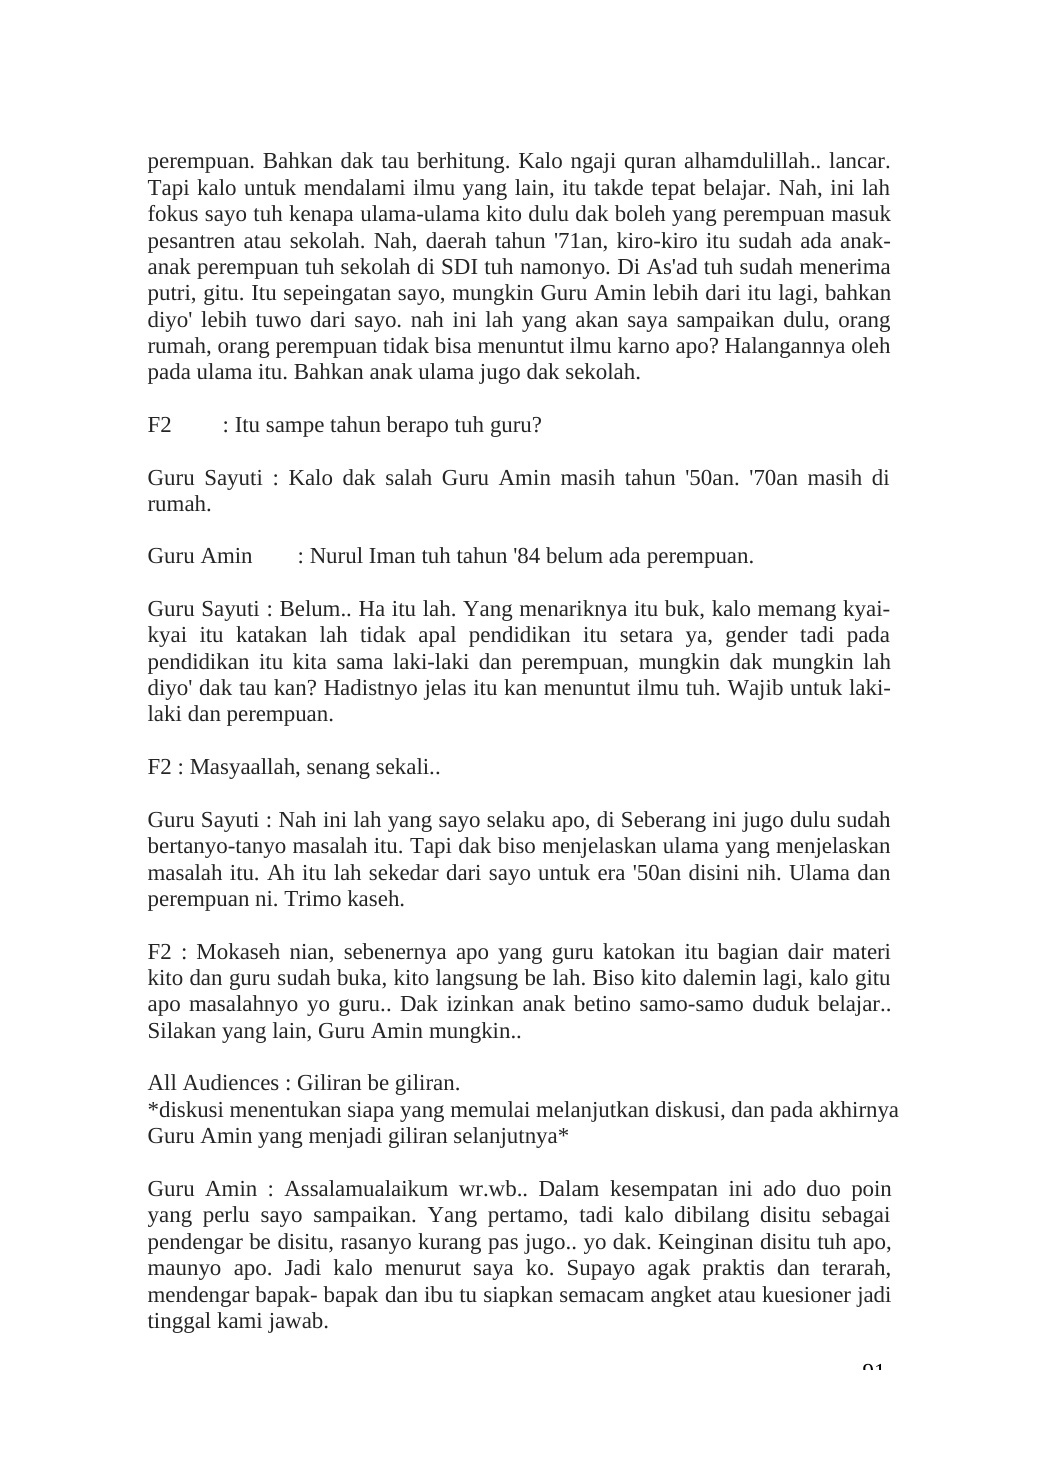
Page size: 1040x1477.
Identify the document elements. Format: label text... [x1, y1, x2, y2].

text F2 : Masyaallah, senang sekali.. [147, 753, 943, 779]
text Guru Amin : Assalamualaikum wr.wb.. Dalam kesempatan ini ado duo poin yang perlu sayo sampaikan. Yang pertamo, tadi kalo dibilang disitu sebagai pendengar be disitu, rasanyo kurang pas jugo.. yo dak. Keinginan disitu tuh apo, maunyo apo. Jadi kalo menurut saya ko. Supayo agak praktis dan terarah, mendengar bapak- bapak dan ibu tu siapkan semacam angket atau kuesioner jadi tinggal kami jawab. [147, 1175, 892, 1333]
text F2 : Mokaseh nian, sebenernya apo yang guru katokan itu bagian dair materi kito dan guru sudah buka, kito langsung be lah. Biso kito dalemin lagi, kalo gitu apo masalahnyo yo guru.. Dak izinkan anak betino samo-samo duduk belajar.. Silakan yang lain, Guru Amin mungkin.. [147, 938, 892, 1043]
text perempuan. Bahkan dak tau berhitung. Kalo ngaji quran alhamdulillah.. lancar. Tapi kalo untuk mendalami ilmu yang lain, itu takde tepat belajar. Nah, ini lah fokus sayo tuh kenapa ulama-ulama kito dulu dak boleh yang perempuan masuk pesantren atau sekolah. Nah, daerah tahun '71an, kiro-kiro itu sudah ada anak- anak perempuan tuh sekolah di SDI tuh namonyo. Di As'ad tuh sudah menerima putri, gitu. Itu sepeingatan sayo, mungkin Guru Amin lebih dari itu lagi, bahkan diyo' lebih tuwo dari sayo. nah ini lah yang akan saya sampaikan dulu, orang rumah, orang perempuan tidak bisa menuntut ilmu karno apo? Halangannya oleh pada ulama itu. Bahkan anak ulama jugo dak sekolah. [147, 148, 892, 385]
text *diskusi menentukan siapa yang memulai melanjutkan diskusi, dan pada akhirnya Guru Amin yang menjadi giliran selanjutnya* [147, 1096, 902, 1149]
text All Audiences : Giliran be giliran. [147, 1070, 943, 1096]
text Guru Sayuti : Belum.. Ha itu lah. Yang menariknya itu buk, kalo memang kyai- kyai itu katakan lah tidak apal pendidikan itu setara ya, gender tadi pada pendidikan itu kita sama laki-laki dan perempuan, mungkin dak mungkin lah diyo' dak tau kan? Hadistnyo jelas itu kan menuntut ilmu tuh. Wajib untuk laki-laki dan perempuan. [147, 595, 892, 727]
text Guru Sayuti : Nah ini lah yang sayo selaku apo, di Seberang ini jugo dulu sudah bertanyo-tanyo masalah itu. Tapi dak biso menjelaskan ulama yang menjelaskan masalah itu. Ah itu lah sekedar dari sayo untuk era '50an disini nih. Ulama dan perempuan ni. Trimo kaseh. [147, 806, 892, 912]
text Guru Sayuti : Kalo dak salah Guru Amin masih tahun '50an. '70an masih di rumah. [147, 464, 892, 516]
text Guru Amin : Nurul Iman tuh tahun '84 belum ada perempuan. [147, 542, 943, 569]
text F2 : Itu sampe tahun berapo tuh guru? [147, 411, 943, 437]
